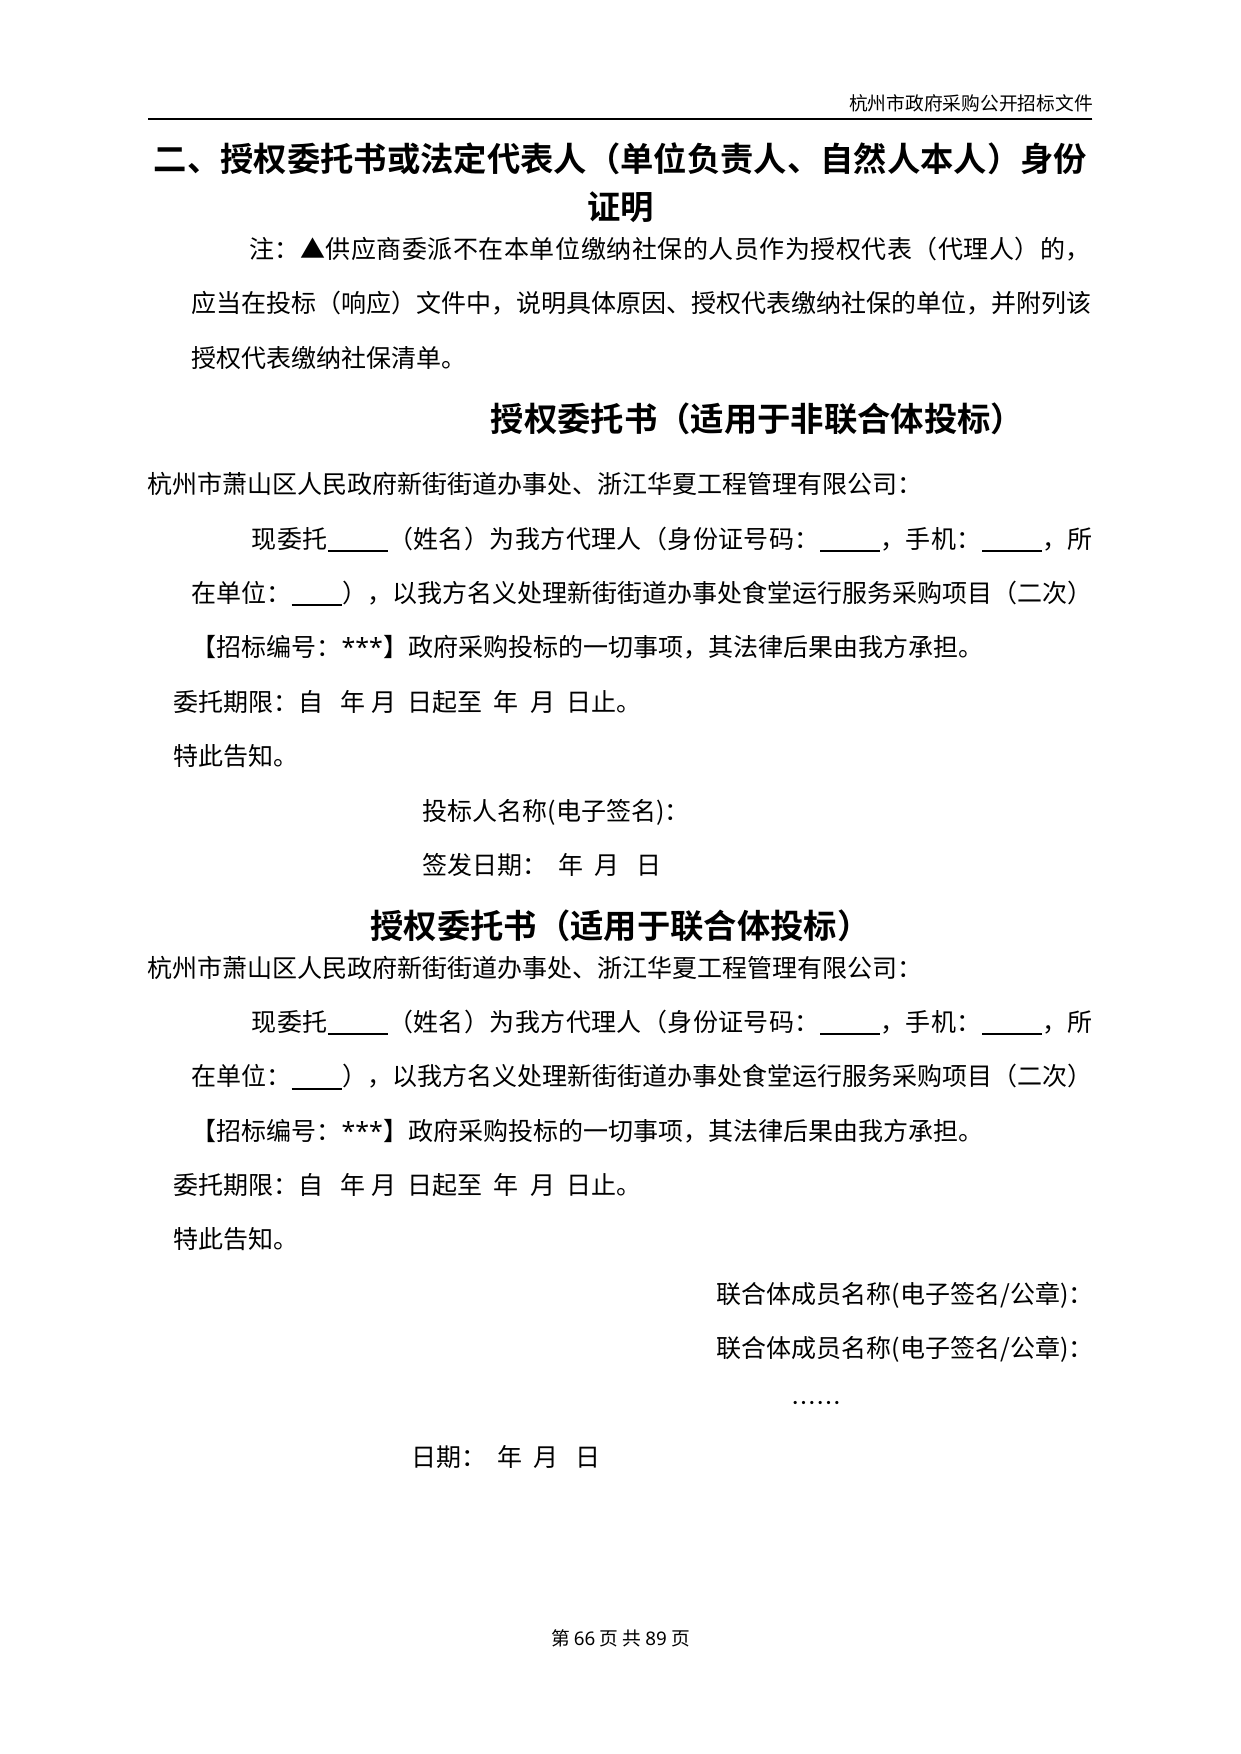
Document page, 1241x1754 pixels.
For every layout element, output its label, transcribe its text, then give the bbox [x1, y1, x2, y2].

text 委托期限：自 年 月 日起至 年 月 日止。 [148, 682, 1092, 718]
text 特此告知。 [148, 1220, 1092, 1256]
text 委托期限：自 年 月 日起至 年 月 日止。 [148, 1166, 1092, 1202]
text …… [191, 1383, 1092, 1419]
text 二、授权委托书或法定代表人（单位负责人、自然人本人）身份证明 [148, 133, 1092, 229]
text 签发日期： 年 月 日 [148, 845, 1092, 882]
text 注：▲供应商委派不在本单位缴纳社保的人员作为授权代表（代理人）的，应当在投标（响应）文件中，说明具体原因、授权代表缴纳社保的单位，并附列该授权代表缴纳社保清单。 [191, 229, 1092, 374]
text 现委托 （姓名）为我方代理人（身份证号码： ，手机： ，所在单位： ），以我方名义处理新街街道办事处食堂运行服务采购项目（二次）【招标编号：***】政府采购投标的一切事项，其法律后果由我方承担。 [191, 519, 1092, 664]
text 授权委托书（适用于非联合体投标） [191, 392, 1092, 441]
text 投标人名称(电子签名)： [148, 791, 1092, 827]
text 联合体成员名称(电子签名/公章)： [191, 1329, 1092, 1365]
text 杭州市萧山区人民政府新街街道办事处、浙江华夏工程管理有限公司： [148, 948, 1092, 984]
text 特此告知。 [148, 737, 1092, 773]
text 联合体成员名称(电子签名/公章)： [191, 1274, 1092, 1311]
text 现委托 （姓名）为我方代理人（身份证号码： ，手机： ，所在单位： ），以我方名义处理新街街道办事处食堂运行服务采购项目（二次）【招标编号：***】政府采购投标的一切事项，其法律后果由我方承担。 [191, 1002, 1092, 1147]
text 授权委托书（适用于联合体投标） [148, 900, 1092, 948]
text 日期： 年 月 日 [148, 1437, 1092, 1474]
text 杭州市萧山区人民政府新街街道办事处、浙江华夏工程管理有限公司： [148, 465, 1092, 501]
